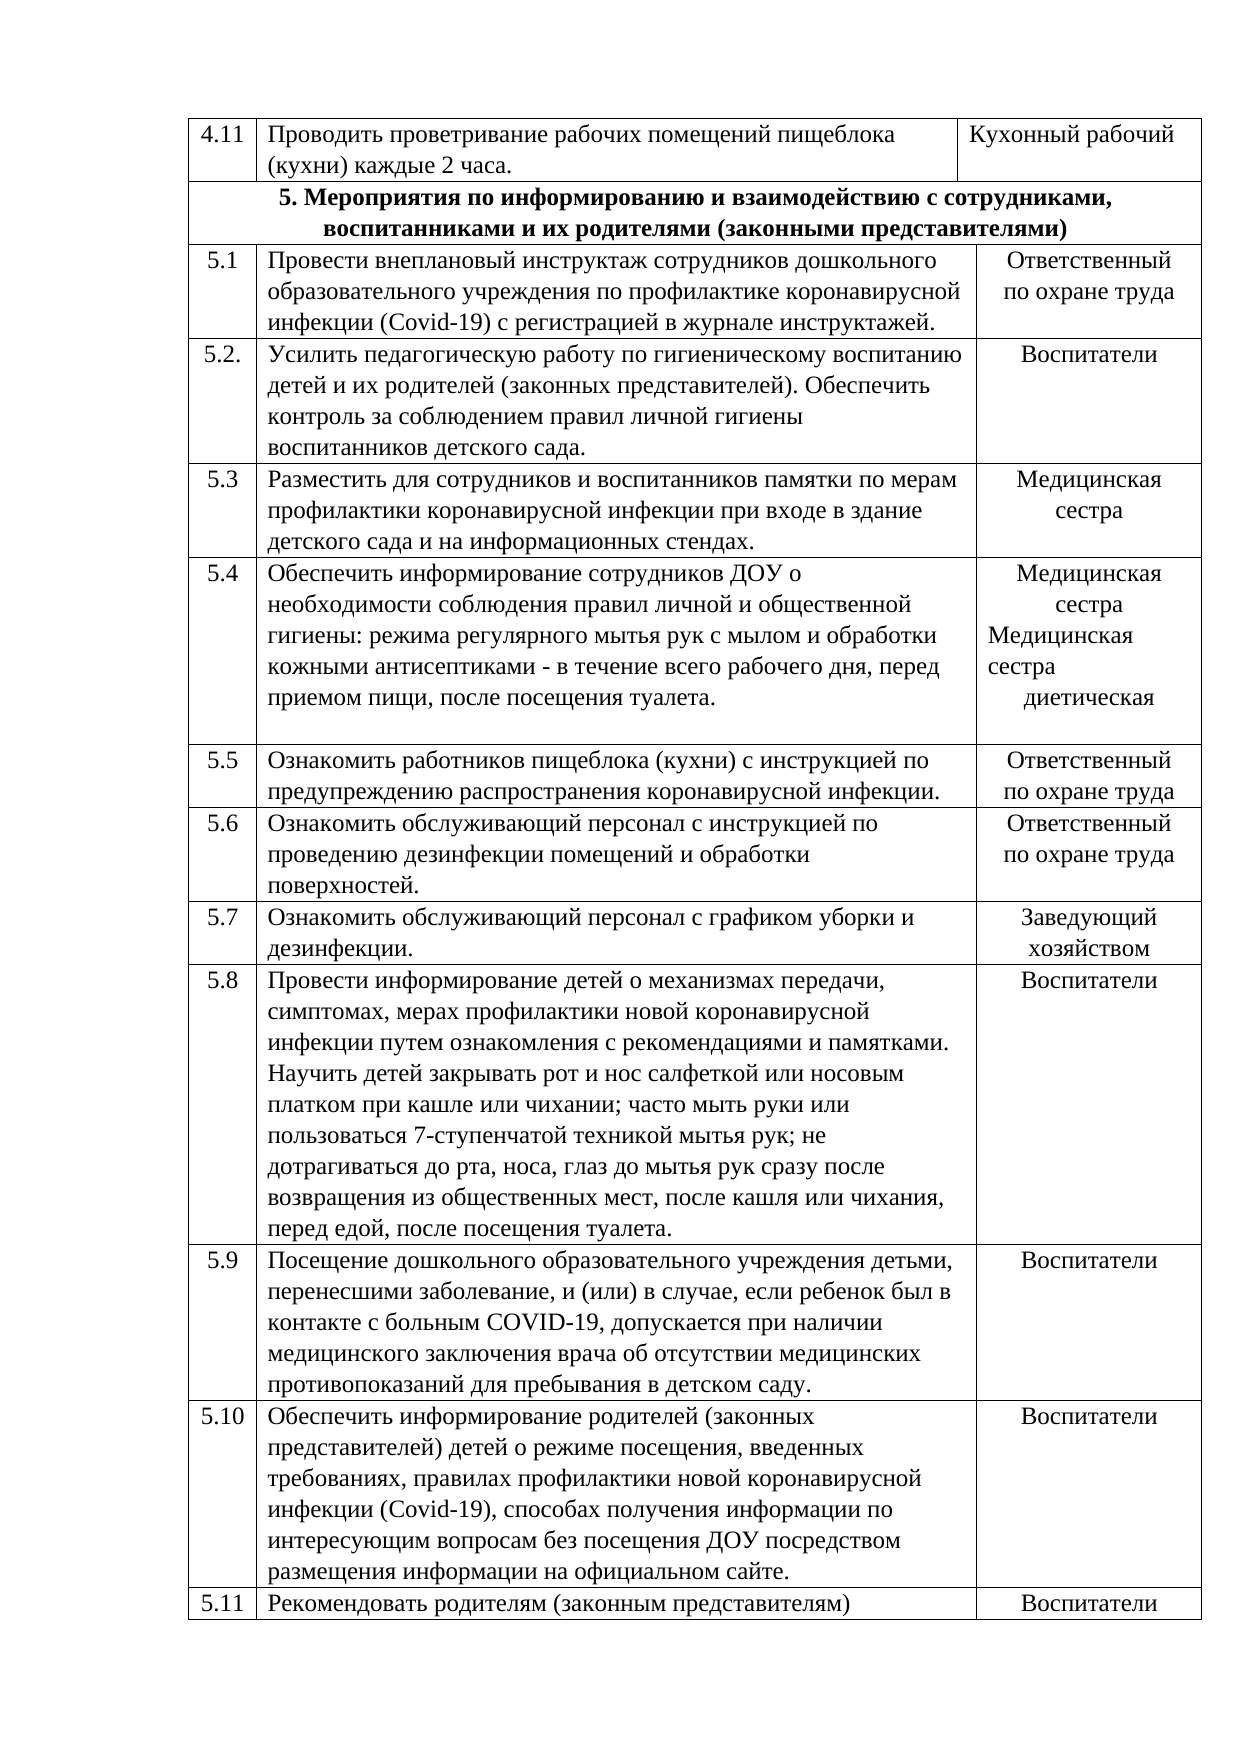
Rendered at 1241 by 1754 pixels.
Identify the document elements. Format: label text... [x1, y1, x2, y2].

table_cell 5.4 [189, 558, 256, 744]
table_cell Провести внеплановый инструктаж сотрудников дошкольного образовательного учреждения по профилактике коронавирусной инфекции (Covid-19) с регистрацией в журнале инструктажей. [257, 245, 976, 338]
table_cell Ответственный по охране труда [977, 745, 1201, 807]
table_cell 5.5 [189, 745, 256, 807]
table_cell 5. Мероприятия по информированию и взаимодействию с сотрудниками, воспитанниками и их родителями (законными представителями) [189, 182, 1201, 244]
table_cell Обеспечить информирование сотрудников ДОУ о необходимости соблюдения правил личной и общественной гигиены: режима регулярного мытья рук с мылом и обработки кожными антисептиками - в течение всего рабочего дня, перед приемом пищи, после посещения туалета. [257, 558, 976, 744]
table_cell Воспитатели [977, 1245, 1201, 1400]
table_cell Медицинская сестра Медицинская сестра диетическая [977, 558, 1201, 744]
table_cell Ответственный по охране труда [977, 245, 1201, 338]
table_cell Воспитатели [977, 965, 1201, 1244]
table_cell 5.11 [189, 1588, 256, 1619]
table_cell Воспитатели [977, 339, 1201, 463]
table_cell Проводить проветривание рабочих помещений пищеблока (кухни) каждые 2 часа. [257, 119, 957, 181]
table_cell Провести информирование детей о механизмах передачи, симптомах, мерах профилактики новой коронавирусной инфекции путем ознакомления с рекомендациями и памятками. Научить детей закрывать рот и нос салфеткой или носовым платком при кашле или чихании; часто мыть руки или пользоваться 7-ступенчатой техникой мытья рук; не дотрагиваться до рта, носа, глаз до мытья рук сразу после возвращения из общественных мест, после кашля или чихания, перед едой, после посещения туалета. [257, 965, 976, 1244]
table_cell Усилить педагогическую работу по гигиеническому воспитанию детей и их родителей (законных представителей). Обеспечить контроль за соблюдением правил личной гигиены воспитанников детского сада. [257, 339, 976, 463]
table_cell 5.3 [189, 464, 256, 557]
table_cell Обеспечить информирование родителей (законных представителей) детей о режиме посещения, введенных требованиях, правилах профилактики новой коронавирусной инфекции (Covid-19), способах получения информации по интересующим вопросам без посещения ДОУ посредством размещения информации на официальном сайте. [257, 1401, 976, 1587]
table_cell 5.9 [189, 1245, 256, 1400]
table_cell Воспитатели [977, 1401, 1201, 1587]
table_cell 5.10 [189, 1401, 256, 1587]
table_cell Посещение дошкольного образовательного учреждения детьми, перенесшими заболевание, и (или) в случае, если ребенок был в контакте с больным COVID-19, допускается при наличии медицинского заключения врача об отсутствии медицинских противопоказаний для пребывания в детском саду. [257, 1245, 976, 1400]
table_cell 5.2. [189, 339, 256, 463]
table_cell Разместить для сотрудников и воспитанников памятки по мерам профилактики коронавирусной инфекции при входе в здание детского сада и на информационных стендах. [257, 464, 976, 557]
table_cell 5.7 [189, 902, 256, 964]
table_cell Заведующий хозяйством [977, 902, 1201, 964]
table_cell Медицинская сестра [977, 464, 1201, 557]
table_cell Ответственный по охране труда [977, 808, 1201, 901]
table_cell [257, 1588, 976, 1619]
table_cell Ознакомить обслуживающий персонал с инструкцией по проведению дезинфекции помещений и обработки поверхностей. [257, 808, 976, 901]
table_cell 5.1 [189, 245, 256, 338]
table_cell 5.6 [189, 808, 256, 901]
table_cell Ознакомить работников пищеблока (кухни) с инструкцией по предупреждению распространения коронавирусной инфекции. [257, 745, 976, 807]
table_cell Ознакомить обслуживающий персонал с графиком уборки и дезинфекции. [257, 902, 976, 964]
table_cell Воспитатели [977, 1588, 1201, 1619]
table_cell Кухонный рабочий [958, 119, 1201, 181]
table_cell 5.8 [189, 965, 256, 1244]
table_cell 4.11 [189, 119, 256, 181]
